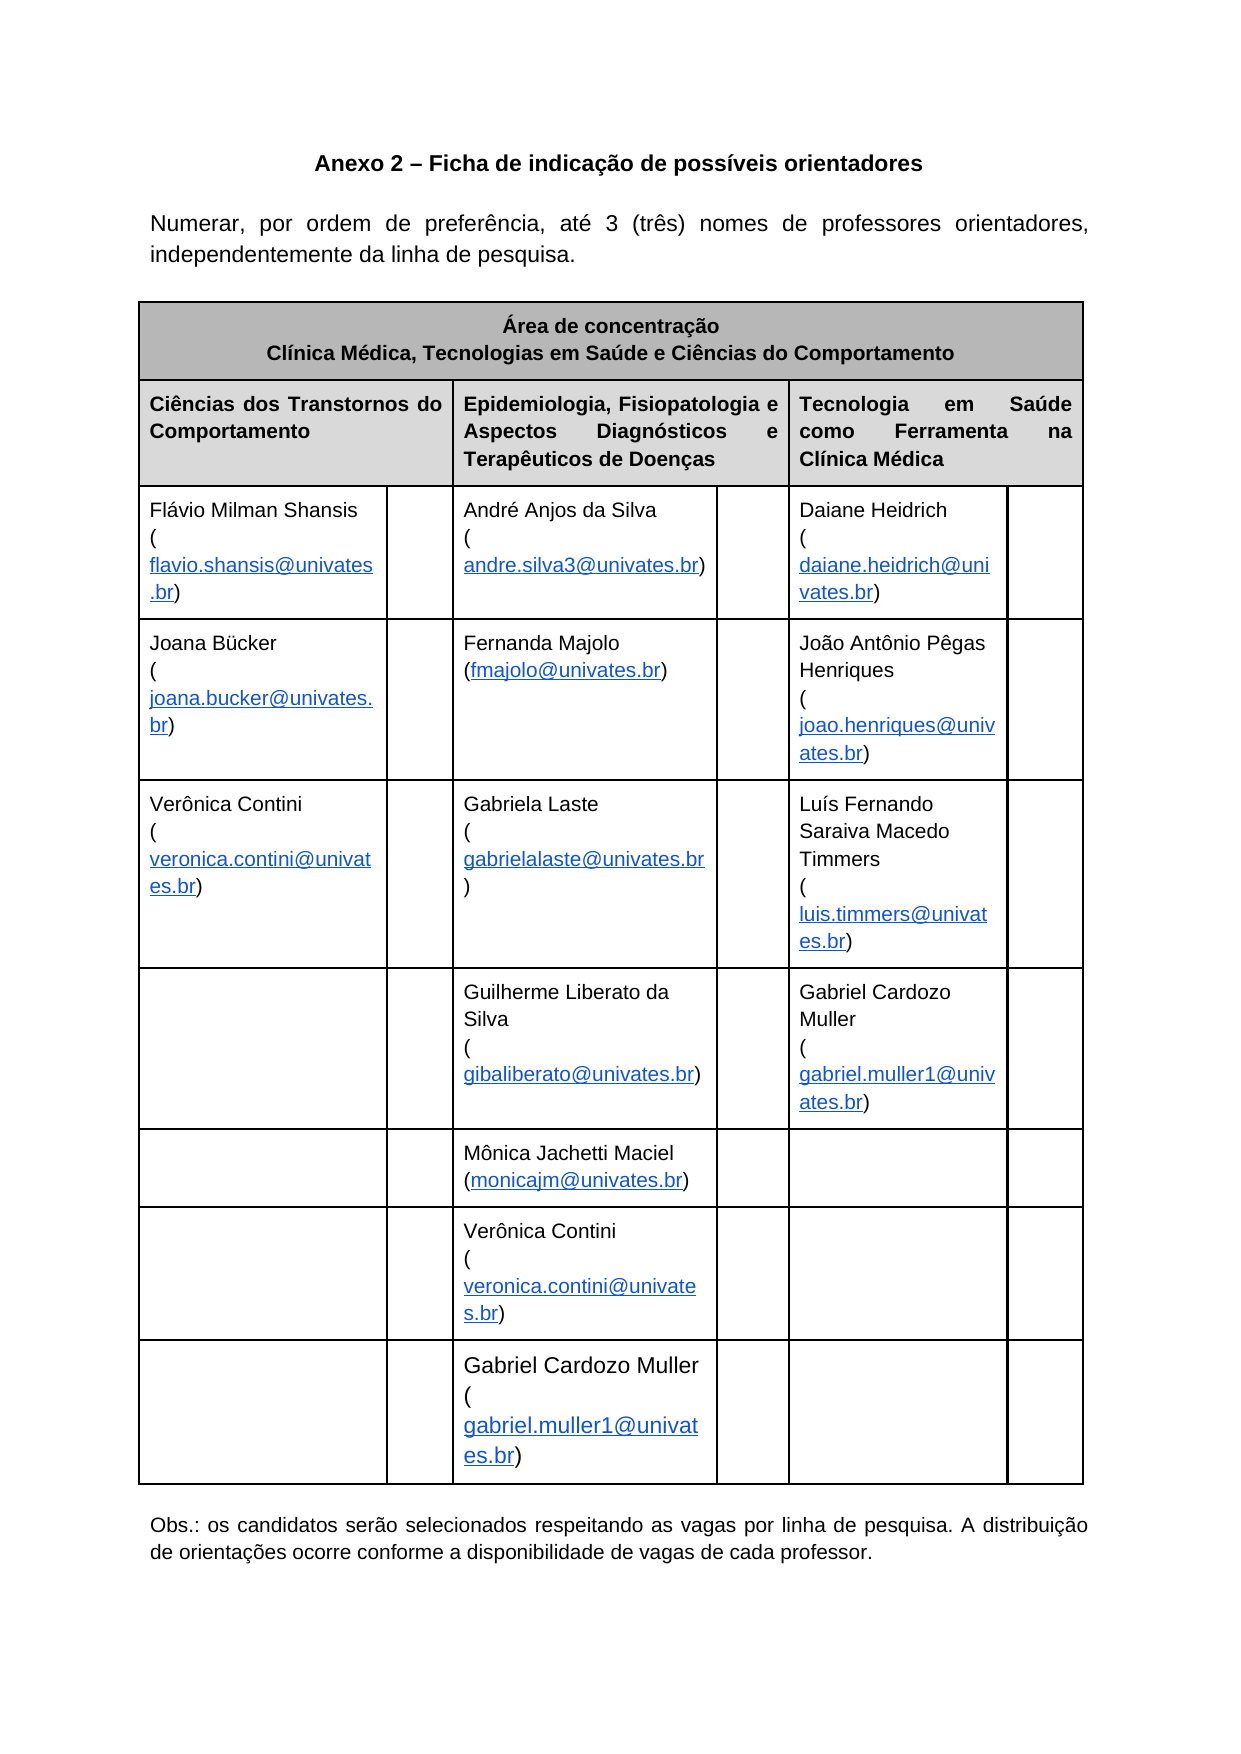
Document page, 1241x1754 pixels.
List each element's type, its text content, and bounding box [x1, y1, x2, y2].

text Numerar, por ordem de preferência, até 3 (três) nomes de professores orientadores, independentemente da linha de pesquisa. [150, 210, 1090, 267]
table_cell Gabriela Laste (gabrielalaste@univates.br) [454, 781, 716, 967]
table_cell Fernanda Majolo (fmajolo@univates.br) [454, 620, 716, 779]
table_cell [140, 1208, 386, 1339]
table_cell [718, 487, 788, 618]
table_cell [140, 1130, 386, 1206]
table_cell [140, 969, 386, 1128]
table_cell Gabriel Cardozo Muller (gabriel.muller1@univates.br) [790, 969, 1006, 1128]
table_cell André Anjos da Silva (andre.silva3@univates.br) [454, 487, 716, 618]
table_cell [1009, 1341, 1082, 1483]
table_cell [388, 1341, 452, 1483]
table_cell [388, 1208, 452, 1339]
table_cell [718, 1130, 788, 1206]
table_cell [388, 487, 452, 618]
table_cell [1009, 781, 1082, 967]
table_cell [790, 1130, 1006, 1206]
text Obs.: os candidatos serão selecionados respeitando as vagas por linha de pesquisa. A distribuição de orientações ocorre conforme a disponibilidade de vagas de cada professor. [150, 1513, 1090, 1564]
table_cell [718, 969, 788, 1128]
table_cell [1009, 969, 1082, 1128]
table_cell [790, 1208, 1006, 1339]
table_cell Flávio Milman Shansis (flavio.shansis@univates.br) [140, 487, 386, 618]
table_cell [388, 1130, 452, 1206]
table_cell [790, 1341, 1006, 1483]
table_cell Guilherme Liberato da Silva (gibaliberato@univates.br) [454, 969, 716, 1128]
table_cell Luís Fernando Saraiva Macedo Timmers (luis.timmers@univates.br) [790, 781, 1006, 967]
table_cell [718, 1208, 788, 1339]
table_cell Gabriel Cardozo Muller (gabriel.muller1@univates.br) [454, 1341, 716, 1483]
table_cell [718, 1341, 788, 1483]
table_cell Daiane Heidrich (daiane.heidrich@univates.br) [790, 487, 1006, 618]
table_cell Verônica Contini (veronica.contini@univates.br) [140, 781, 386, 967]
table_cell [1009, 620, 1082, 779]
table_cell Epidemiologia, Fisiopatologia e Aspectos Diagnósticos e Terapêuticos de Doenças [454, 381, 788, 485]
table_cell Mônica Jachetti Maciel (monicajm@univates.br) [454, 1130, 716, 1206]
table_cell [718, 620, 788, 779]
table_cell [1009, 1130, 1082, 1206]
table_cell João Antônio Pêgas Henriques (joao.henriques@univates.br) [790, 620, 1006, 779]
table_cell [388, 620, 452, 779]
table_header Área de concentração Clínica Médica, Tecnologias em Saúde e Ciências do Comportamento [140, 303, 1082, 379]
table_cell [1009, 487, 1082, 618]
table_cell Verônica Contini (veronica.contini@univates.br) [454, 1208, 716, 1339]
table_cell Ciências dos Transtornos do Comportamento [140, 381, 452, 485]
table_cell [388, 969, 452, 1128]
table_cell [140, 1341, 386, 1483]
table_cell Tecnologia em Saúde como Ferramenta na Clínica Médica [790, 381, 1082, 485]
table_cell [718, 781, 788, 967]
table_cell [1009, 1208, 1082, 1339]
table_cell Joana Bücker (joana.bucker@univates.br) [140, 620, 386, 779]
text Anexo 2 – Ficha de indicação de possíveis orientadores [118, 150, 1119, 176]
table_cell [388, 781, 452, 967]
